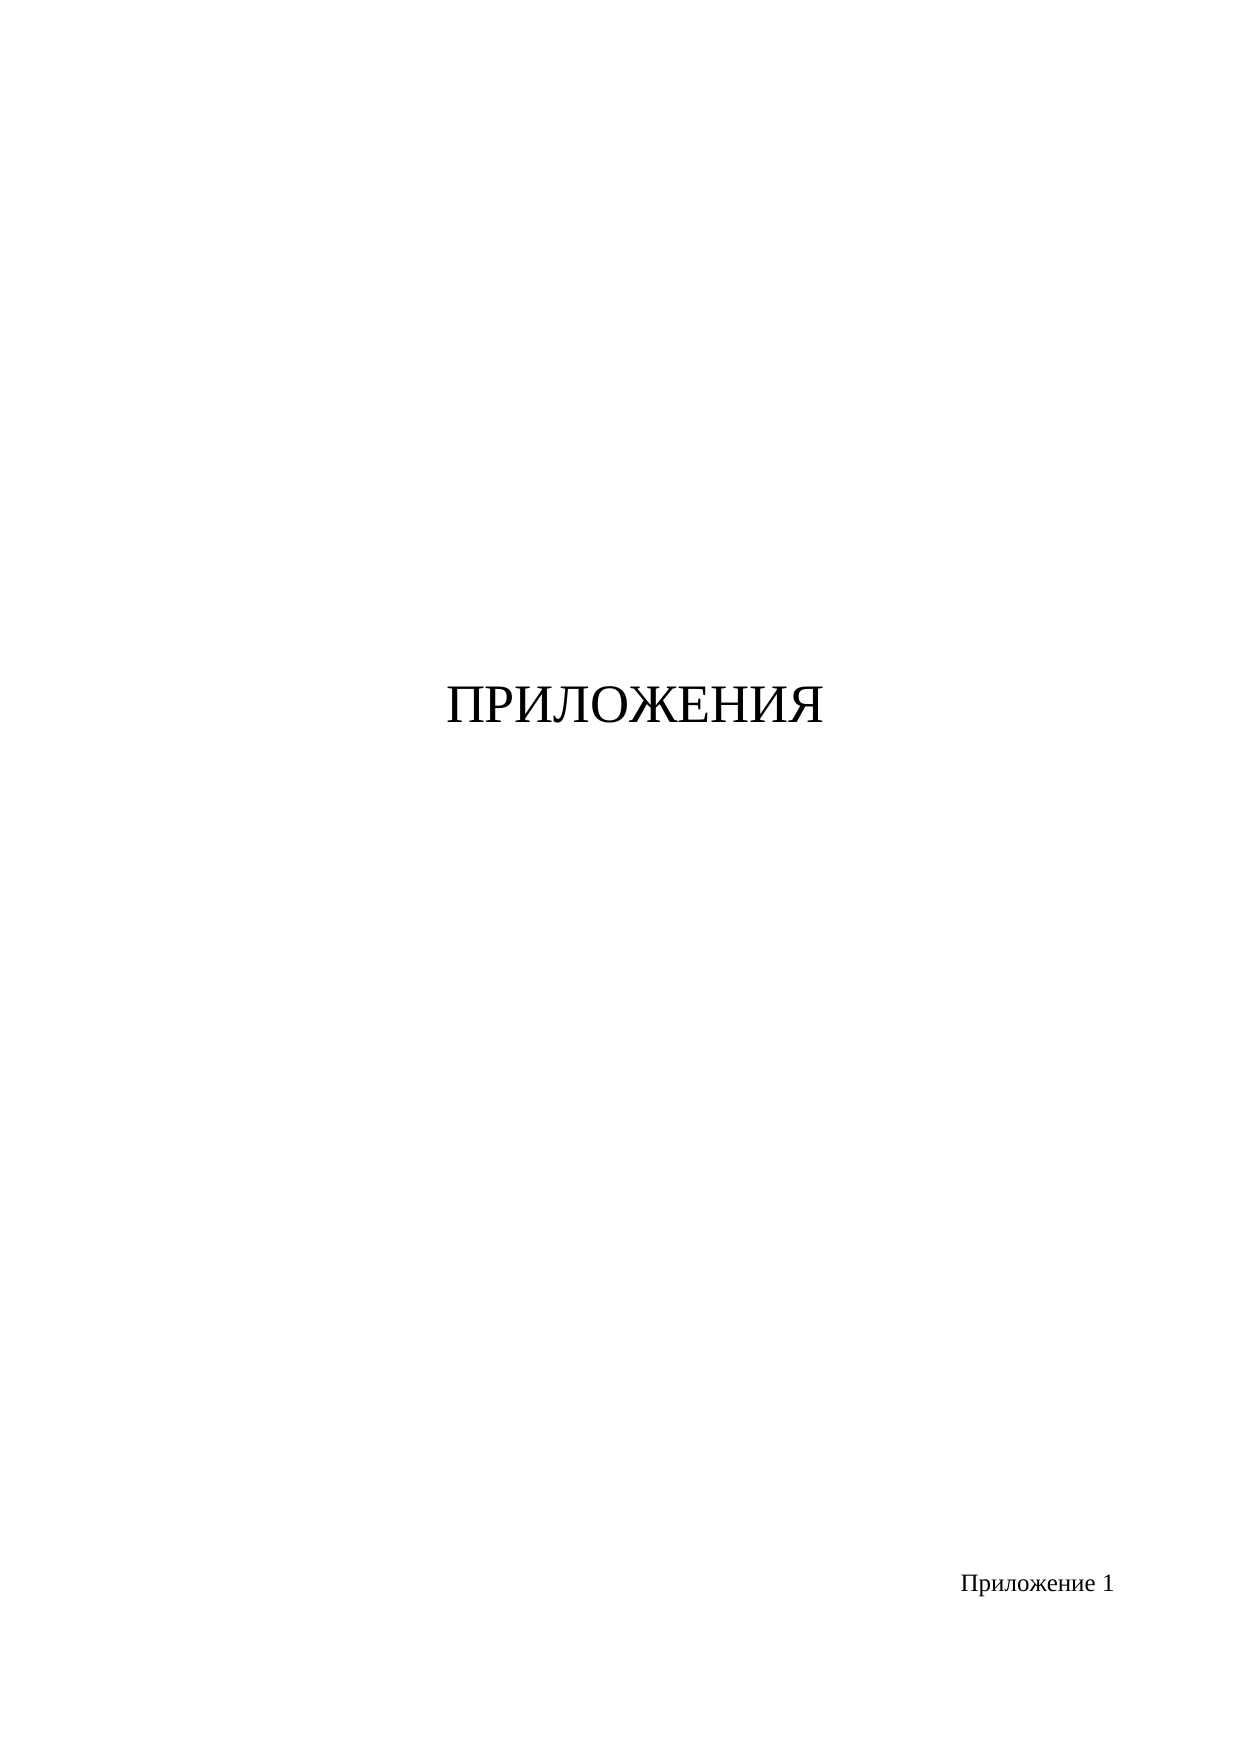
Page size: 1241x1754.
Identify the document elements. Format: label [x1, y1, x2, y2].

table_header [118, 118, 1122, 1633]
